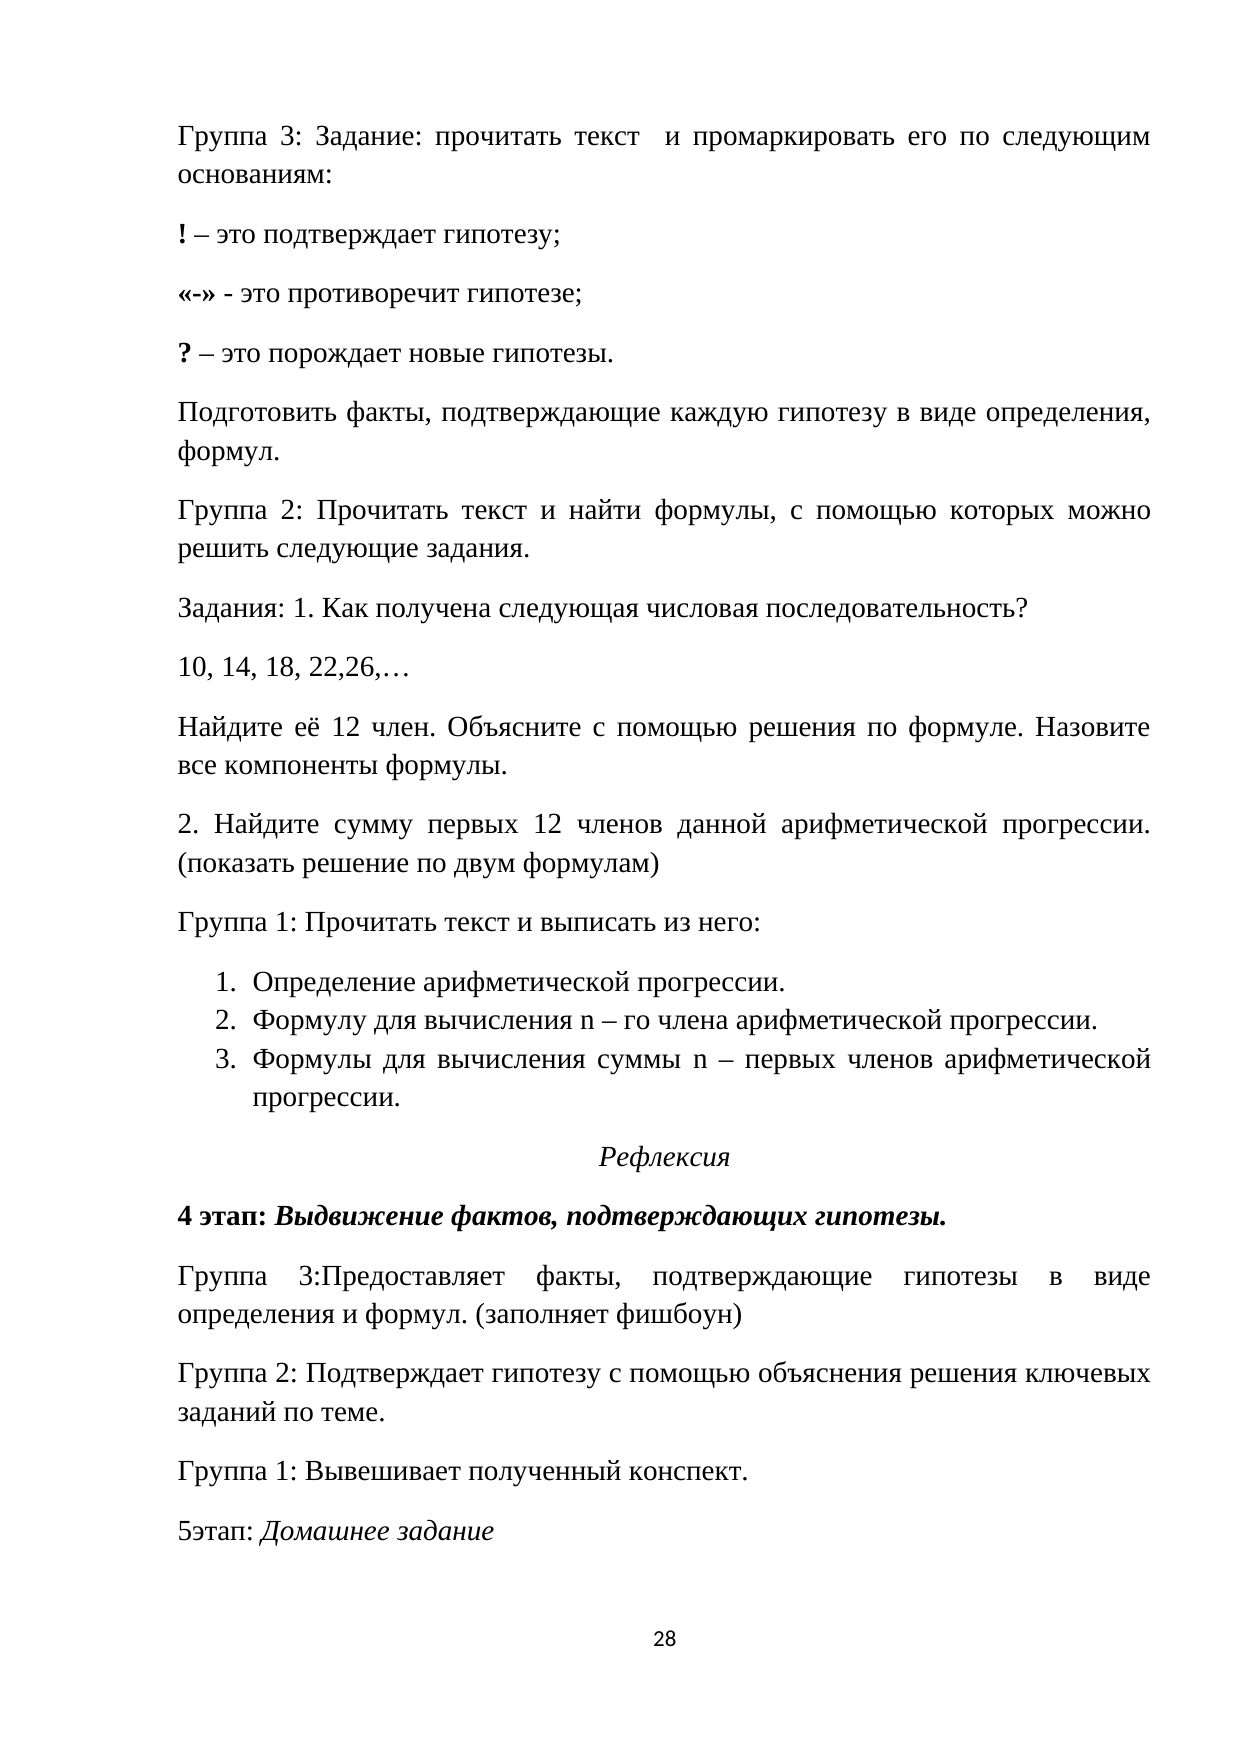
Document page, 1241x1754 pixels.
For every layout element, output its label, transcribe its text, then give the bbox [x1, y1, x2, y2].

text Группа 2: Прочитать текст и найти формулы, с помощью которых можно решить следующие задания. [177, 492, 1152, 564]
text 4 этап: Выдвижение фактов, подтверждающих гипотезы. [177, 1198, 1152, 1232]
text ? – это порождает новые гипотезы. [177, 335, 1152, 368]
text Подготовить факты, подтверждающие каждую гипотезу в виде определения, формул. [177, 394, 1152, 466]
text Группа 3: Задание: прочитать текст и промаркировать его по следующим основаниям: [177, 118, 1152, 190]
text Найдите её 12 член. Объясните с помощью решения по формуле. Назовите все компоненты формулы. [177, 709, 1152, 781]
text Группа 3:Предоставляет факты, подтверждающие гипотезы в виде определения и формул. (заполняет фишбоун) [177, 1258, 1152, 1330]
text ! – это подтверждает гипотезу; [177, 216, 1152, 249]
text Группа 1: Прочитать текст и выписать из него: [177, 904, 1152, 938]
list Определение арифметической прогрессии. [215, 964, 1152, 997]
text Группа 2: Подтверждает гипотезу с помощью объяснения решения ключевых заданий по теме. [177, 1356, 1152, 1428]
text 5этап: Домашнее задание [177, 1513, 1152, 1546]
text 10, 14, 18, 22,26,… [177, 649, 1152, 683]
text Группа 1: Вывешивает полученный конспект. [177, 1453, 1152, 1487]
text «-» - это противоречит гипотезе; [177, 275, 1152, 309]
list Формулу для вычисления n – го члена арифметической прогрессии. [215, 1002, 1152, 1036]
list Формулы для вычисления суммы n – первых членов арифметической прогрессии. [215, 1041, 1152, 1113]
text 2. Найдите сумму первых 12 членов данной арифметической прогрессии. (показать решение по двум формулам) [177, 807, 1152, 879]
text Рефлексия [177, 1139, 1152, 1172]
text Задания: 1. Как получена следующая числовая последовательность? [177, 590, 1152, 623]
